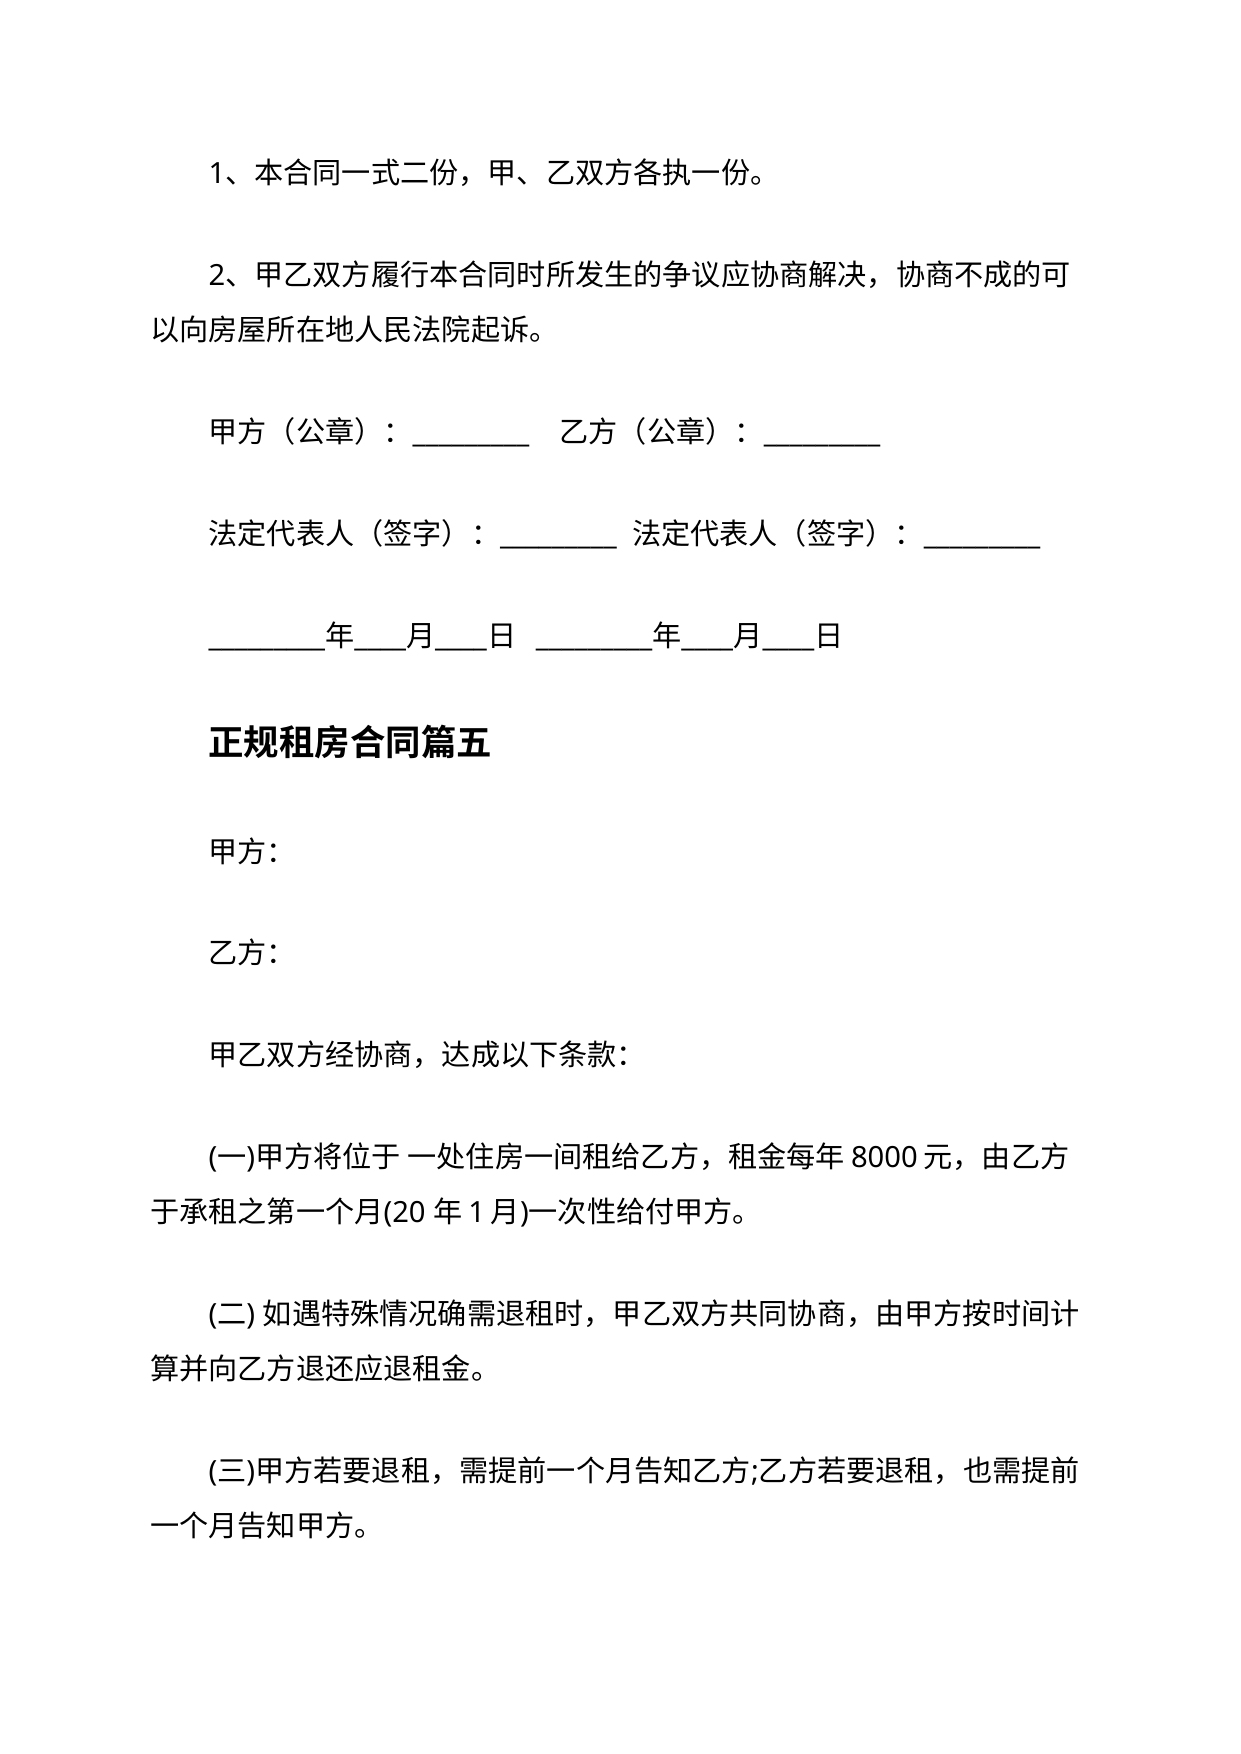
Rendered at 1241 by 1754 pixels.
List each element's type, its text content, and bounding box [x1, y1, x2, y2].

text 法定代表人（签字）：_________ 法定代表人（签字）：_________ [150, 511, 1090, 553]
text _________年____月____日 _________年____月____日 [150, 613, 1090, 655]
text 2、甲乙双方履行本合同时所发生的争议应协商解决，协商不成的可以向房屋所在地人民法院起诉。 [150, 252, 1090, 349]
text 甲乙双方经协商，达成以下条款： [150, 1032, 1090, 1074]
text 1、本合同一式二份，甲、乙双方各执一份。 [150, 150, 1090, 192]
text 甲方： [150, 828, 1090, 870]
text 甲方（公章）：_________ 乙方（公章）：_________ [150, 409, 1090, 451]
text (三)甲方若要退租，需提前一个月告知乙方;乙方若要退租，也需提前一个月告知甲方。 [150, 1447, 1090, 1544]
text 正规租房合同篇五 [150, 715, 1090, 766]
text (二) 如遇特殊情况确需退租时，甲乙双方共同协商，由甲方按时间计算并向乙方退还应退租金。 [150, 1290, 1090, 1388]
text (一)甲方将位于 一处住房一间租给乙方，租金每年8000元，由乙方于承租之第一个月(20 年1月)一次性给付甲方。 [150, 1133, 1090, 1231]
text 乙方： [150, 930, 1090, 972]
